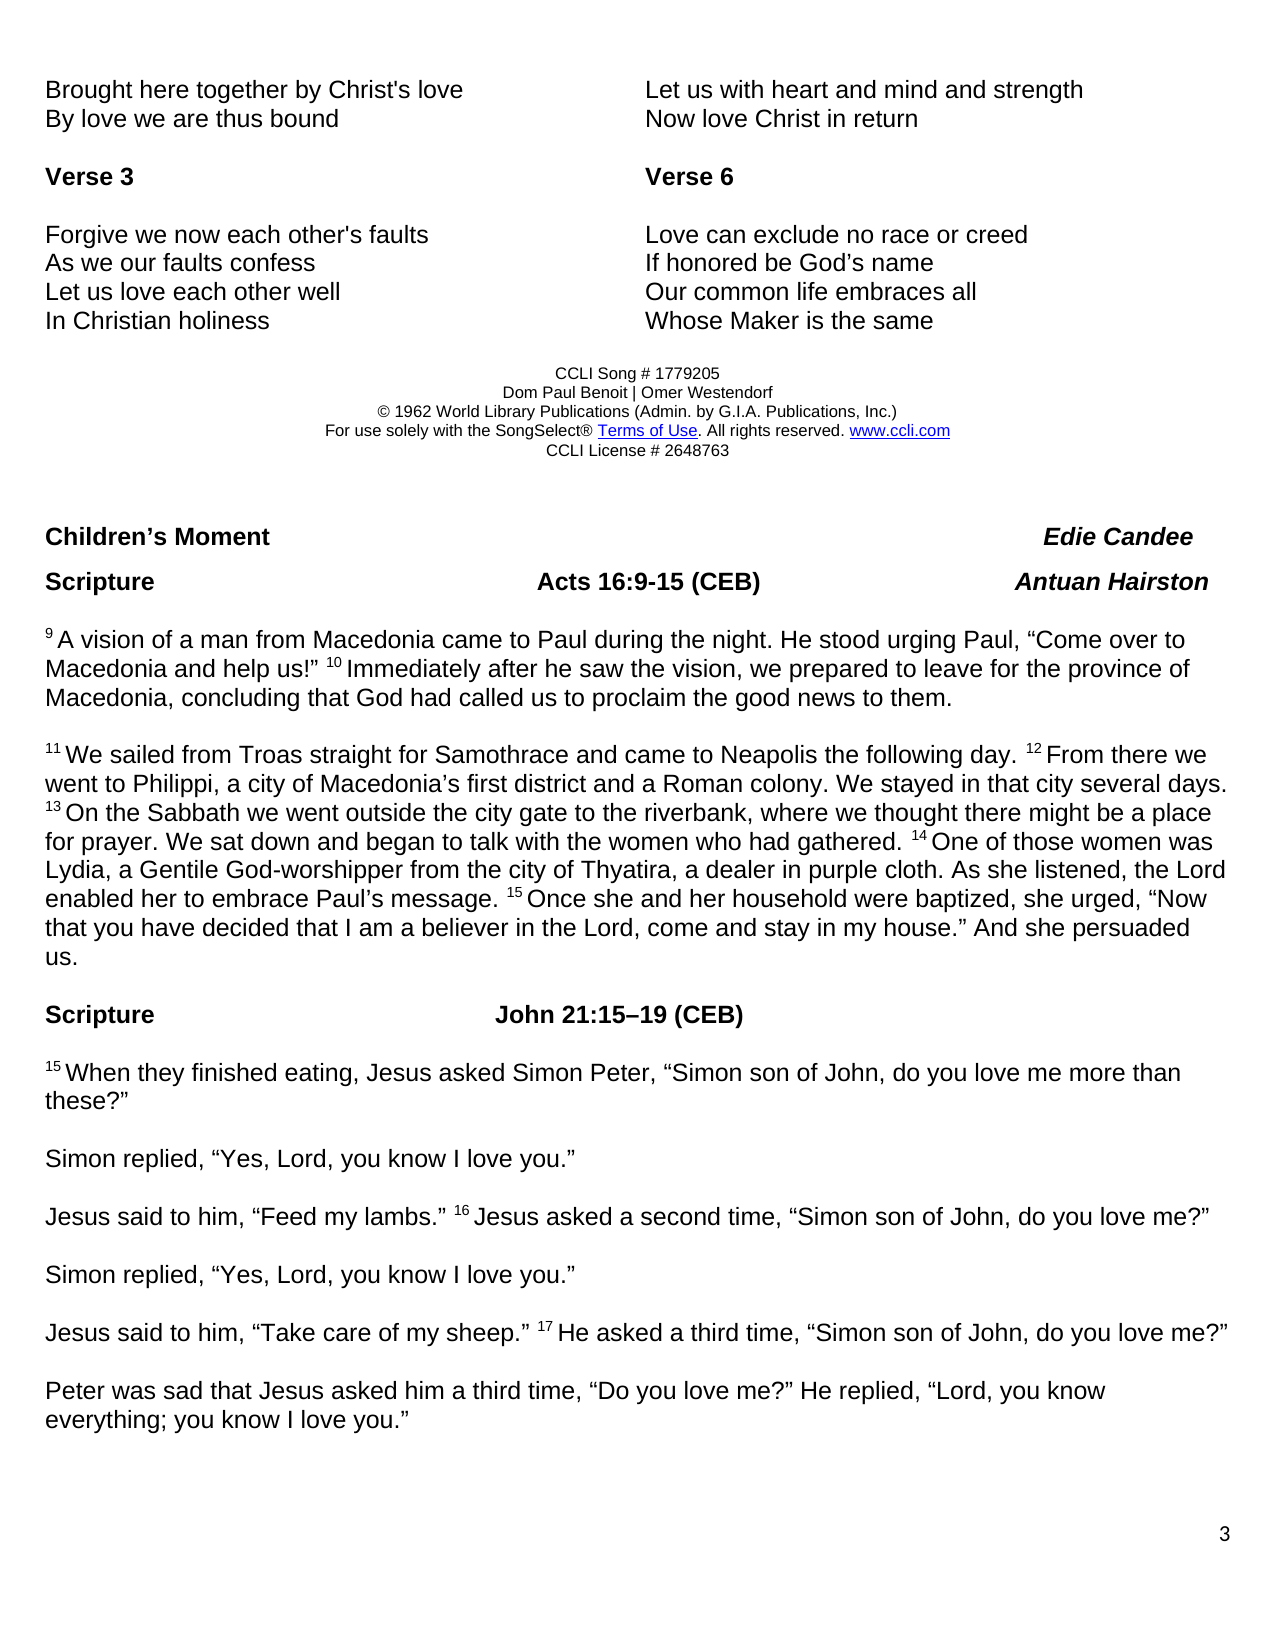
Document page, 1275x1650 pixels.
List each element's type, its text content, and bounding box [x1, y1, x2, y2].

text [45, 75, 1230, 132]
text 11 We sailed from Troas straight for Samothrace and came to Neapolis the following day. 12 From there we went to Philippi, a city of Macedonia’s first district and a Roman colony. We stayed in that city several days. 13 On the Sabbath we went outside the city gate to the riverbank, where we thought there might be a place for prayer. We sat down and began to talk with the women who had gathered. 14 One of those women was Lydia, a Gentile God-worshipper from the city of Thyatira, a dealer in purple cloth. As she listened, the Lord enabled her to embrace Paul’s message. 15 Once she and her household were baptized, she urged, “Now that you have decided that I am a believer in the Lord, come and stay in my house.” And she persuaded us. [45, 740, 1230, 970]
text 15 When they finished eating, Jesus asked Simon Peter, “Simon son of John, do you love me more than these?” [45, 1057, 1230, 1115]
subtitle Verse 3 Verse 6 [45, 162, 1230, 190]
text Forgive we now each other's faults Love can exclude no race or creed As we our faults confess If honored be God’s name Let us love each other well Our common life embraces all In Christian holiness Whose Maker is the same [45, 219, 1230, 334]
text Scripture John 21:15–19 (CEB) [45, 999, 1230, 1028]
text Children’s Moment Edie Candee [45, 522, 1230, 550]
text Dom Paul Benoit | Omer Westendorf [45, 383, 1230, 402]
text CCLI License # 2648763 [45, 440, 1230, 459]
text Jesus said to him, “Take care of my sheep.” 17 He asked a third time, “Simon son of John, do you love me?” [45, 1318, 1230, 1347]
text 9 A vision of a man from Macedonia came to Paul during the night. He stood urging Paul, “Come over to Macedonia and help us!” 10 Immediately after he saw the vision, we prepared to leave for the province of Macedonia, concluding that God had called us to proclaim the good news to them. [45, 625, 1230, 711]
text Simon replied, “Yes, Lord, you know I love you.” [45, 1144, 1230, 1173]
text © 1962 World Library Publications (Admin. by G.I.A. Publications, Inc.) [45, 402, 1230, 421]
text For use solely with the SongSelect® Terms of Use. All rights reserved. www.ccli.com [45, 421, 1230, 440]
text Jesus said to him, “Feed my lambs.” 16 Jesus asked a second time, “Simon son of John, do you love me?” [45, 1202, 1230, 1231]
text Scripture Acts 16:9-15 (CEB) Antuan Hairston [45, 567, 1230, 596]
text Peter was sad that Jesus asked him a third time, “Do you love me?” He replied, “Lord, you know everything; you know I love you.” [45, 1376, 1230, 1433]
text CCLI Song # 1779205 [45, 364, 1230, 383]
text Simon replied, “Yes, Lord, you know I love you.” [45, 1260, 1230, 1289]
